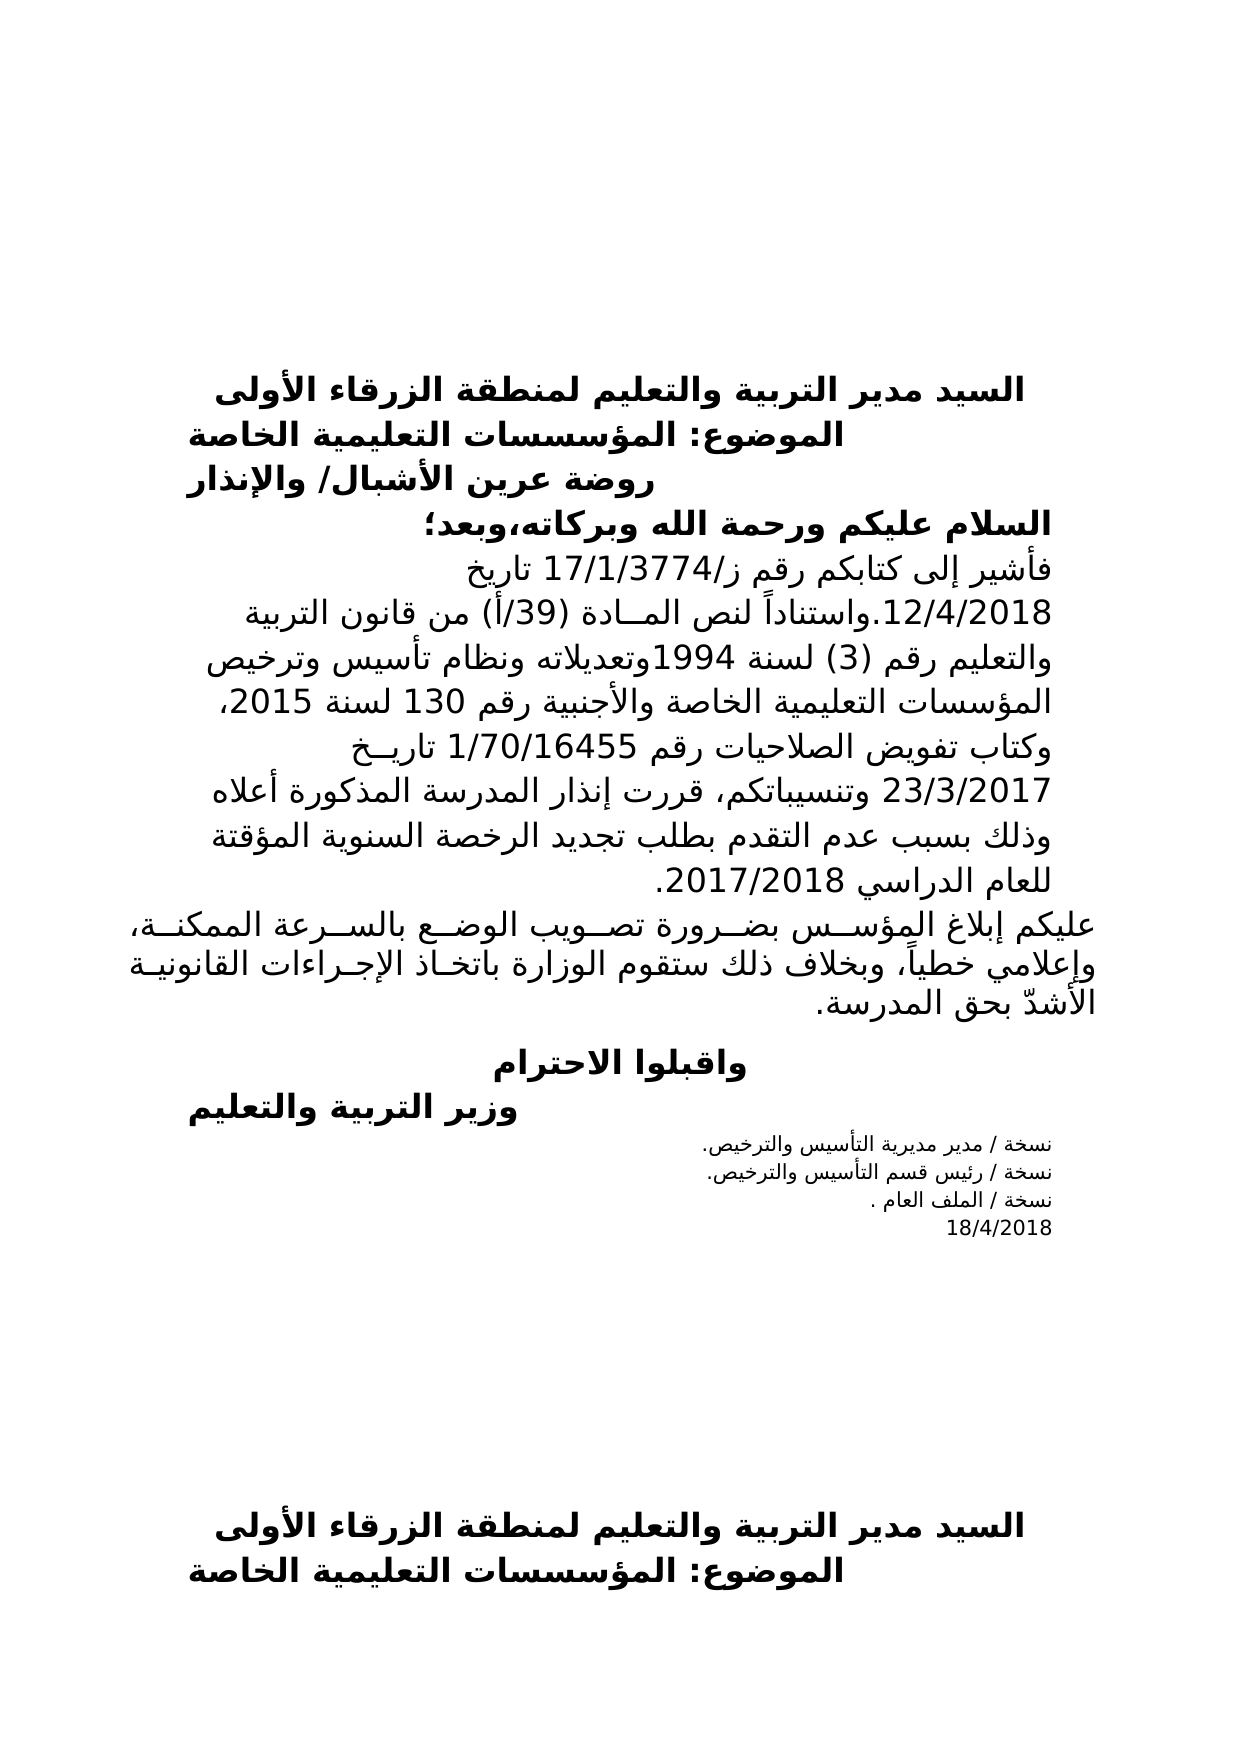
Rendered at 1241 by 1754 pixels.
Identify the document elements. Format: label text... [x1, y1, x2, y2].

text وزير التربية والتعليم [187, 1088, 1053, 1127]
text فأشير إلى كتابكم رقم ز/17/1/3774 تاريخ 12/4/2018.واستناداً لنص المــادة (39/أ) من قانون التربية والتعليم رقم (3) لسنة 1994وتعديلاته ونظام تأسيس وترخيص المؤسسات التعليمية الخاصة والأجنبية رقم 130 لسنة 2015، وكتاب تفويض الصلاحيات رقم 1/70/16455 تاريــخ 23/3/2017 وتنسيباتكم، قررت إنذار المدرسة المذكورة أعلاه وذلك بسبب عدم التقدم بطلب تجديد الرخصة السنوية المؤقتة للعام الدراسي 2017/2018. [187, 549, 1053, 900]
text الموضوع: المؤسسسات التعليمية الخاصة [187, 415, 1053, 454]
text نسخة / مدير مديرية التأسيس والترخيص. [182, 1132, 1053, 1157]
text واقبلوا الاحترام [187, 1043, 1053, 1082]
text السيد مدير التربية والتعليم لمنطقة الزرقاء الأولى [187, 371, 1053, 409]
text السلام عليكم ورحمة الله وبركاته،وبعد؛ [187, 504, 1053, 543]
text نسخة / الملف العام . [187, 1188, 1053, 1212]
text 18/4/2018 [187, 1216, 1053, 1240]
text السيد مدير التربية والتعليم لمنطقة الزرقاء الأولى [187, 1507, 1053, 1546]
text نسخة / رئيس قسم التأسيس والترخيص. [187, 1160, 1053, 1184]
text روضة عرين الأشبال/ والإنذار [187, 460, 1053, 499]
text الموضوع: المؤسسسات التعليمية الخاصة [187, 1551, 1053, 1590]
text عليكم إبلاغ المؤسس بضرورة تصويب الوضع بالسرعة الممكنة، وإعلامي خطياً، وبخلاف ذلك ستقوم الوزارة باتخاذ الإجراءات القانونية الأشدّ بحق المدرسة. [128, 906, 1097, 1022]
